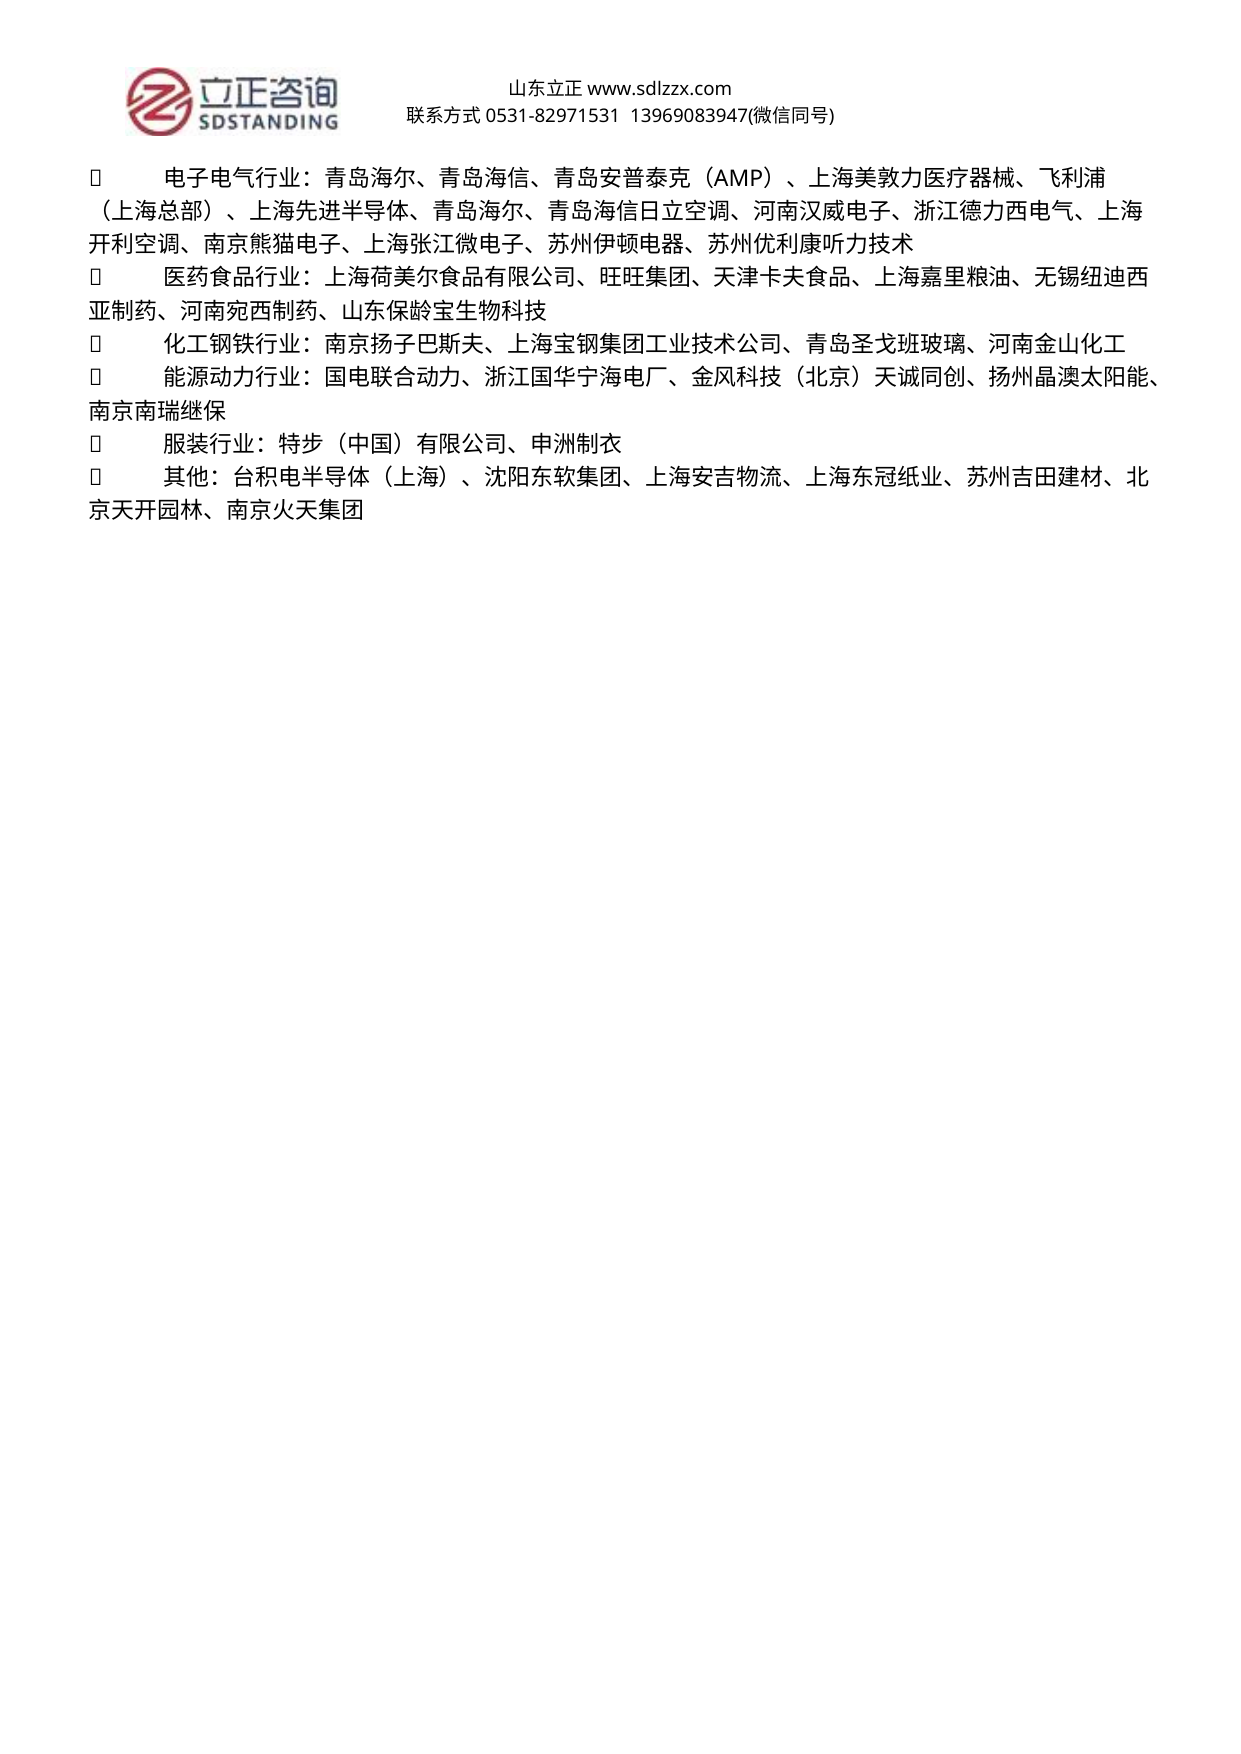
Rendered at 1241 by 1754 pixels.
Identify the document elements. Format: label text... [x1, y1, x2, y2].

text  能源动力行业：国电联合动力、浙江国华宁海电厂、金风科技（北京）天诚同创、扬州晶澳太阳能、南京南瑞继保 [89, 359, 1152, 426]
text  化工钢铁行业：南京扬子巴斯夫、上海宝钢集团工业技术公司、青岛圣戈班玻璃、河南金山化工 [89, 326, 1152, 359]
text  电子电气行业：青岛海尔、青岛海信、青岛安普泰克（AMP）、上海美敦力医疗器械、飞利浦（上海总部）、上海先进半导体、青岛海尔、青岛海信日立空调、河南汉威电子、浙江德力西电气、上海开利空调、南京熊猫电子、上海张江微电子、苏州伊顿电器、苏州优利康听力技术 [89, 159, 1152, 259]
picture [125, 67, 341, 136]
text  医药食品行业：上海荷美尔食品有限公司、旺旺集团、天津卡夫食品、上海嘉里粮油、无锡纽迪西亚制药、河南宛西制药、山东保龄宝生物科技 [89, 259, 1152, 326]
text  其他：台积电半导体（上海）、沈阳东软集团、上海安吉物流、上海东冠纸业、苏州吉田建材、北京天开园林、南京火天集团 [89, 459, 1152, 526]
text  服装行业：特步（中国）有限公司、申洲制衣 [89, 426, 1152, 459]
